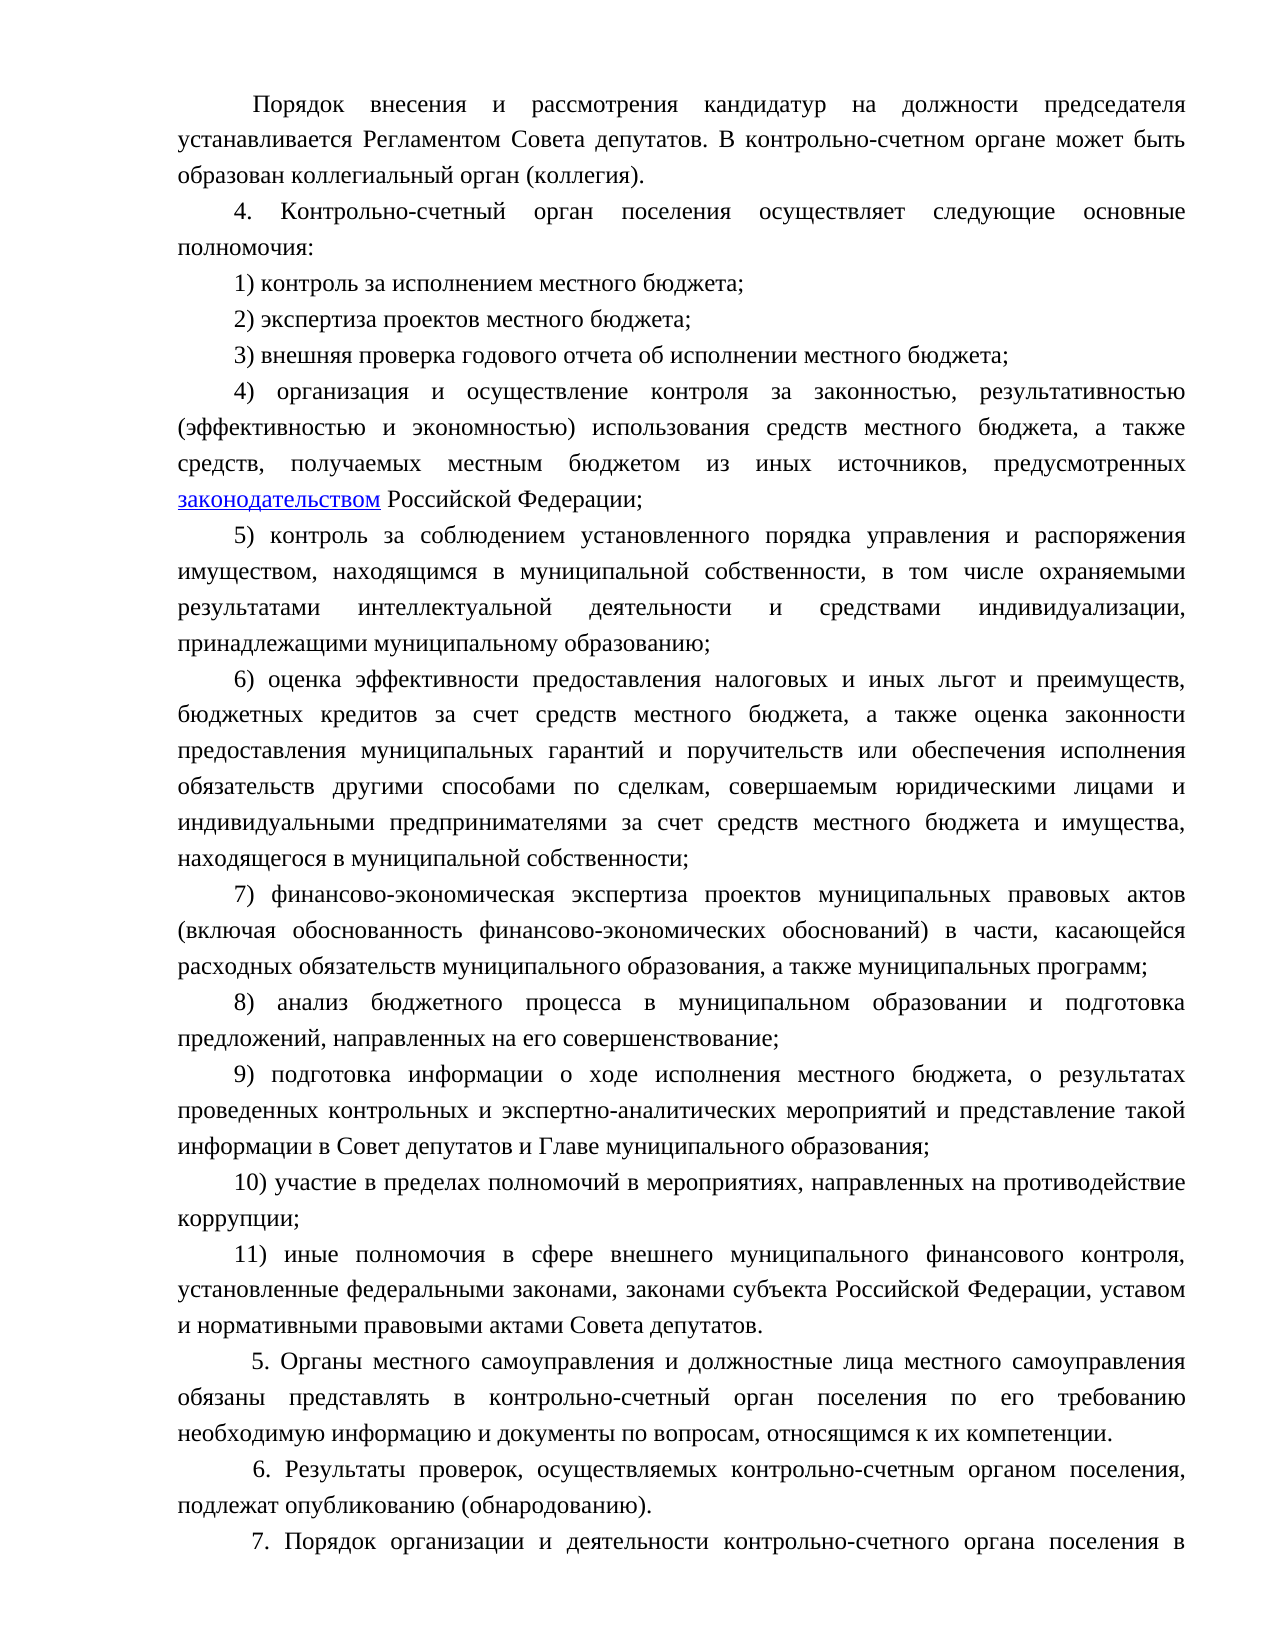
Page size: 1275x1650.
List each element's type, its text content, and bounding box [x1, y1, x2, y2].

text 11) иные полномочия в сфере внешнего муниципального финансового контроля, установленные федеральными законами, законами субъекта Российской Федерации, уставом и нормативными правовыми актами Совета депутатов. [177, 1239, 1186, 1339]
text Порядок внесения и рассмотрения кандидатур на должности председателя устанавливается Регламентом Совета депутатов. В контрольно-счетном органе может быть образован коллегиальный орган (коллегия). [177, 89, 1186, 189]
text 5) контроль за соблюдением установленного порядка управления и распоряжения имуществом, находящимся в муниципальной собственности, в том числе охраняемыми результатами интеллектуальной деятельности и средствами индивидуализации, принадлежащими муниципальному образованию; [177, 520, 1186, 656]
text 1) контроль за исполнением местного бюджета; [177, 268, 1186, 297]
text 9) подготовка информации о ходе исполнения местного бюджета, о результатах проведенных контрольных и экспертно-аналитических мероприятий и представление такой информации в Совет депутатов и Главе муниципального образования; [177, 1059, 1186, 1159]
text 3) внешняя проверка годового отчета об исполнении местного бюджета; [177, 340, 1186, 369]
text 5. Органы местного самоуправления и должностные лица местного самоуправления обязаны представлять в контрольно-счетный орган поселения по его требованию необходимую информацию и документы по вопросам, относящимся к их компетенции. [177, 1346, 1186, 1447]
text 4. Контрольно-счетный орган поселения осуществляет следующие основные полномочия: [177, 196, 1186, 261]
text 10) участие в пределах полномочий в мероприятиях, направленных на противодействие коррупции; [177, 1167, 1186, 1231]
text 7) финансово-экономическая экспертиза проектов муниципальных правовых актов (включая обоснованность финансово-экономических обоснований) в части, касающейся расходных обязательств муниципального образования, а также муниципальных программ; [177, 879, 1186, 980]
text 6) оценка эффективности предоставления налоговых и иных льгот и преимуществ, бюджетных кредитов за счет средств местного бюджета, а также оценка законности предоставления муниципальных гарантий и поручительств или обеспечения исполнения обязательств другими способами по сделкам, совершаемым юридическими лицами и индивидуальными предпринимателями за счет средств местного бюджета и имущества, находящегося в муниципальной собственности; [177, 664, 1186, 872]
text 2) экспертиза проектов местного бюджета; [177, 304, 1186, 333]
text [177, 1526, 1186, 1555]
text 6. Результаты проверок, осуществляемых контрольно-счетным органом поселения, подлежат опубликованию (обнародованию). [177, 1454, 1186, 1519]
text 4) организация и осуществление контроля за законностью, результативностью (эффективностью и экономностью) использования средств местного бюджета, а также средств, получаемых местным бюджетом из иных источников, предусмотренных законодательством Российской Федерации; [177, 376, 1186, 513]
text 8) анализ бюджетного процесса в муниципальном образовании и подготовка предложений, направленных на его совершенствование; [177, 987, 1186, 1052]
